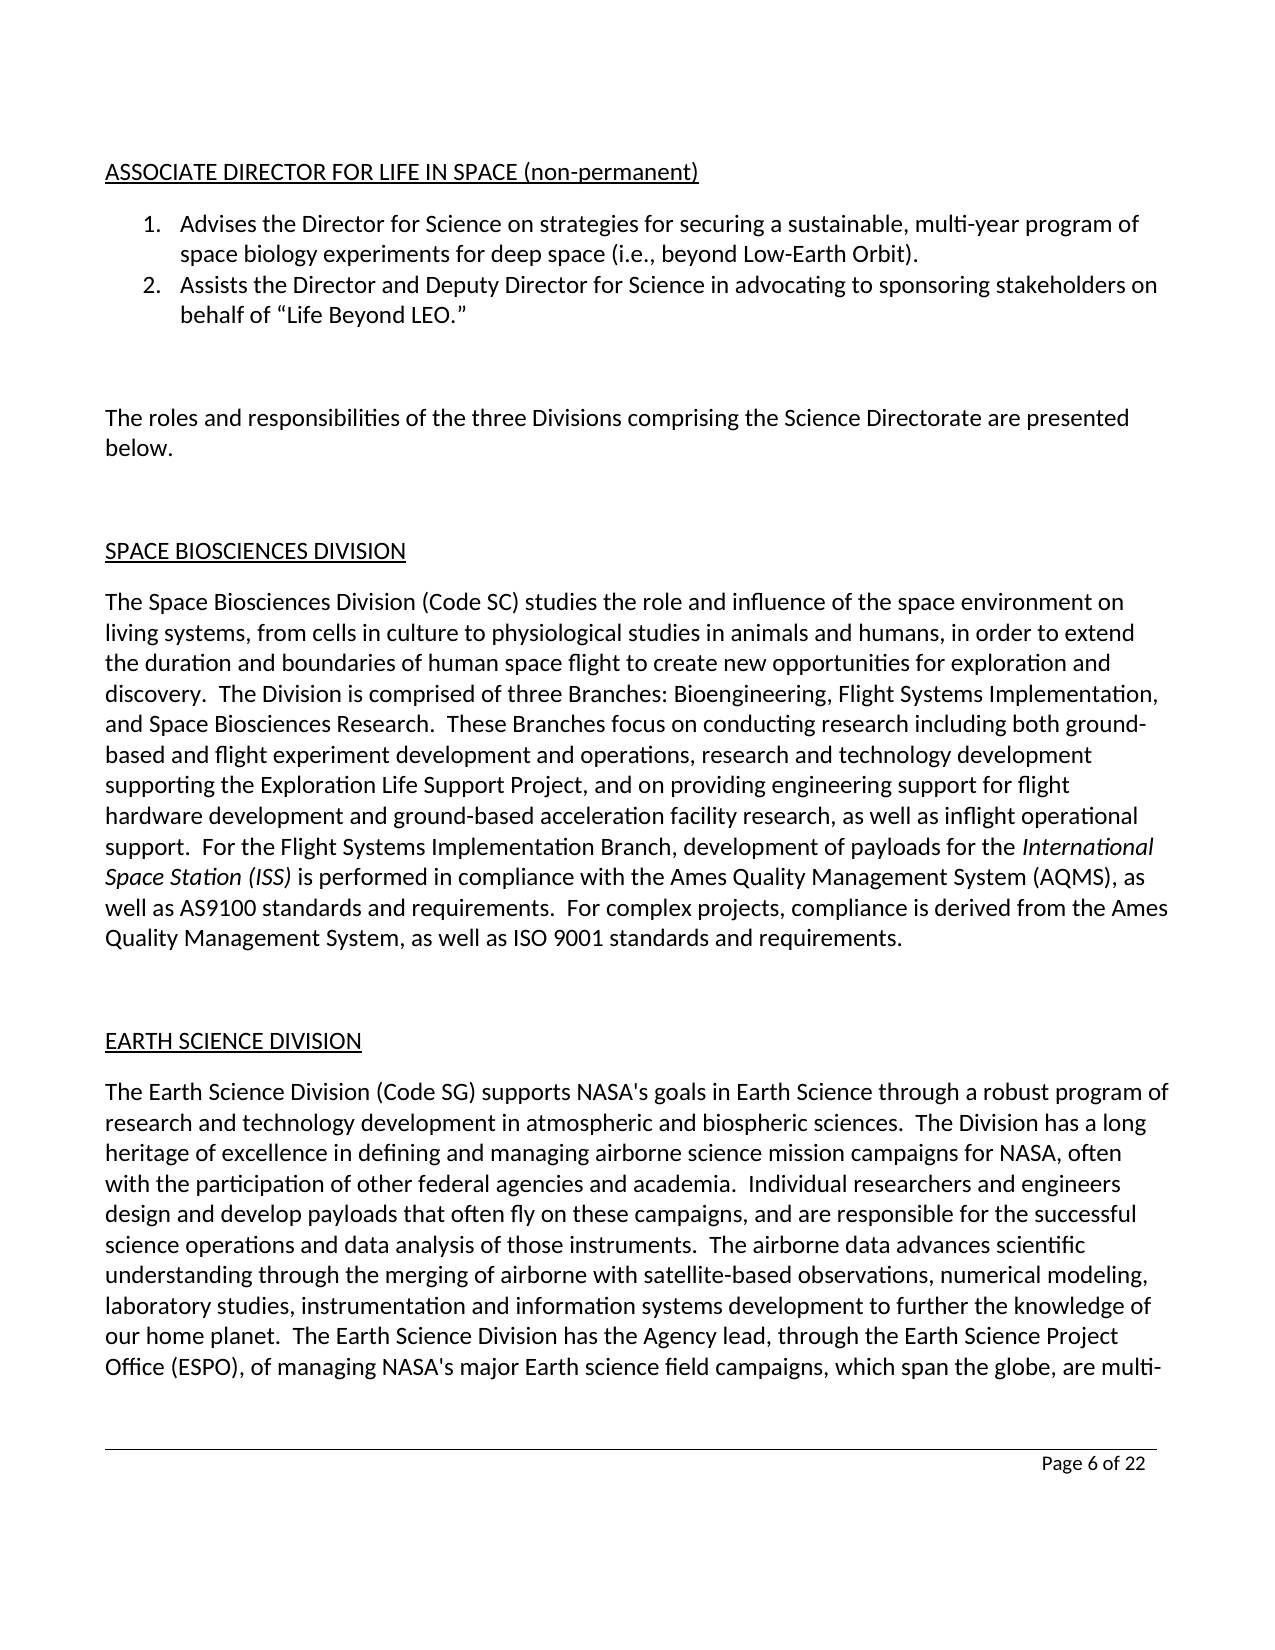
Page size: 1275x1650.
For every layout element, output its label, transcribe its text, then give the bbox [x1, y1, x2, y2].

list Assists the Director and Deputy Director for Science in advocating to sponsoring stakeholders on behalf of “Life Beyond LEO.” [142, 269, 1170, 330]
text The Space Biosciences Division (Code SC) studies the role and influence of the space environment on living systems, from cells in culture to physiological studies in animals and humans, in order to extend the duration and boundaries of human space flight to create new opportunities for exploration and discovery. The Division is comprised of three Branches: Bioengineering, Flight Systems Implementation, and Space Biosciences Research. These Branches focus on conducting research including both ground-based and flight experiment development and operations, research and technology development supporting the Exploration Life Support Project, and on providing engineering support for flight hardware development and ground-based acceleration facility research, as well as inflight operational support. For the Flight Systems Implementation Branch, development of payloads for the International Space Station (ISS) is performed in compliance with the Ames Quality Management System (AQMS), as well as AS9100 standards and requirements. For complex projects, compliance is derived from the Ames Quality Management System, as well as ISO 9001 standards and requirements. [105, 587, 1170, 953]
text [105, 1076, 1170, 1382]
text ASSOCIATE DIRECTOR FOR LIFE IN SPACE (non-permanent) [105, 156, 1170, 187]
text The roles and responsibilities of the three Divisions comprising the Science Directorate are presented below. [105, 402, 1170, 463]
list Advises the Director for Science on strategies for securing a sustainable, multi-year program of space biology experiments for deep space (i.e., beyond Low-Earth Orbit). [142, 208, 1170, 269]
text SPACE BIOSCIENCES DIVISION [105, 535, 1170, 566]
text EARTH SCIENCE DIVISION [105, 1025, 1170, 1056]
